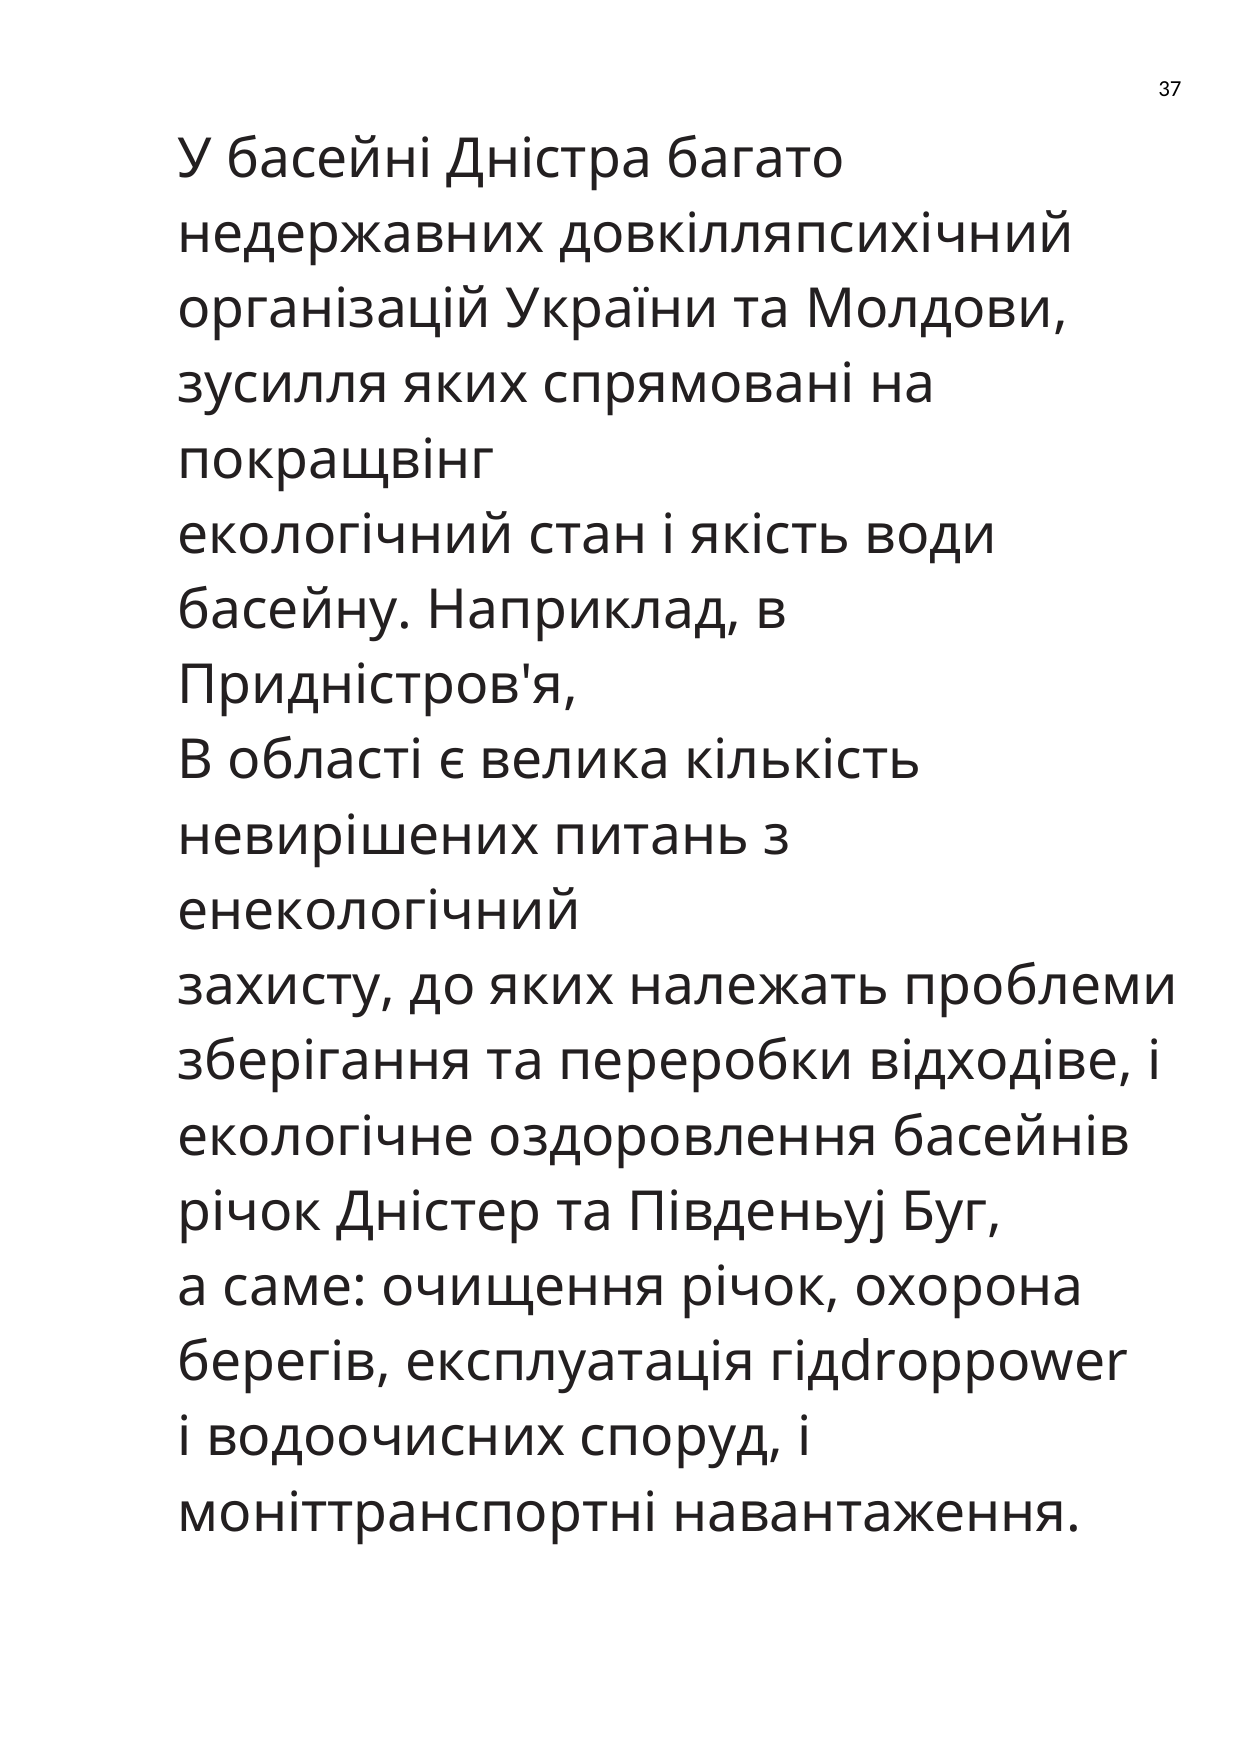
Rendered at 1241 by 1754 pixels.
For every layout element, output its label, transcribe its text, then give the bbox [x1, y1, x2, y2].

text а саме: очищення річок, охорона берегів, експлуатація гідdroppower [177, 1246, 1181, 1397]
text організацій України та Молдови, зусилля яких спрямовані на покращвінг [177, 268, 1181, 494]
text У басейні Дністра багато недержавних довкілляпсихічний [177, 118, 1181, 268]
text і водоочисних споруд, і моніттранспортні навантаження. [177, 1397, 1181, 1547]
text екологічне оздоровлення басейнів річок Дністер та Південьyj Буг, [177, 1096, 1181, 1246]
text екологічний стан і якість води басейну. Наприклад, в [177, 494, 1181, 644]
text Придністров'я, [177, 644, 1181, 720]
text захисту, до яких належать проблеми зберігання та переробки відходіве, і [177, 945, 1181, 1096]
text В області є велика кількість невирішених питань з енекологічний [177, 720, 1181, 945]
